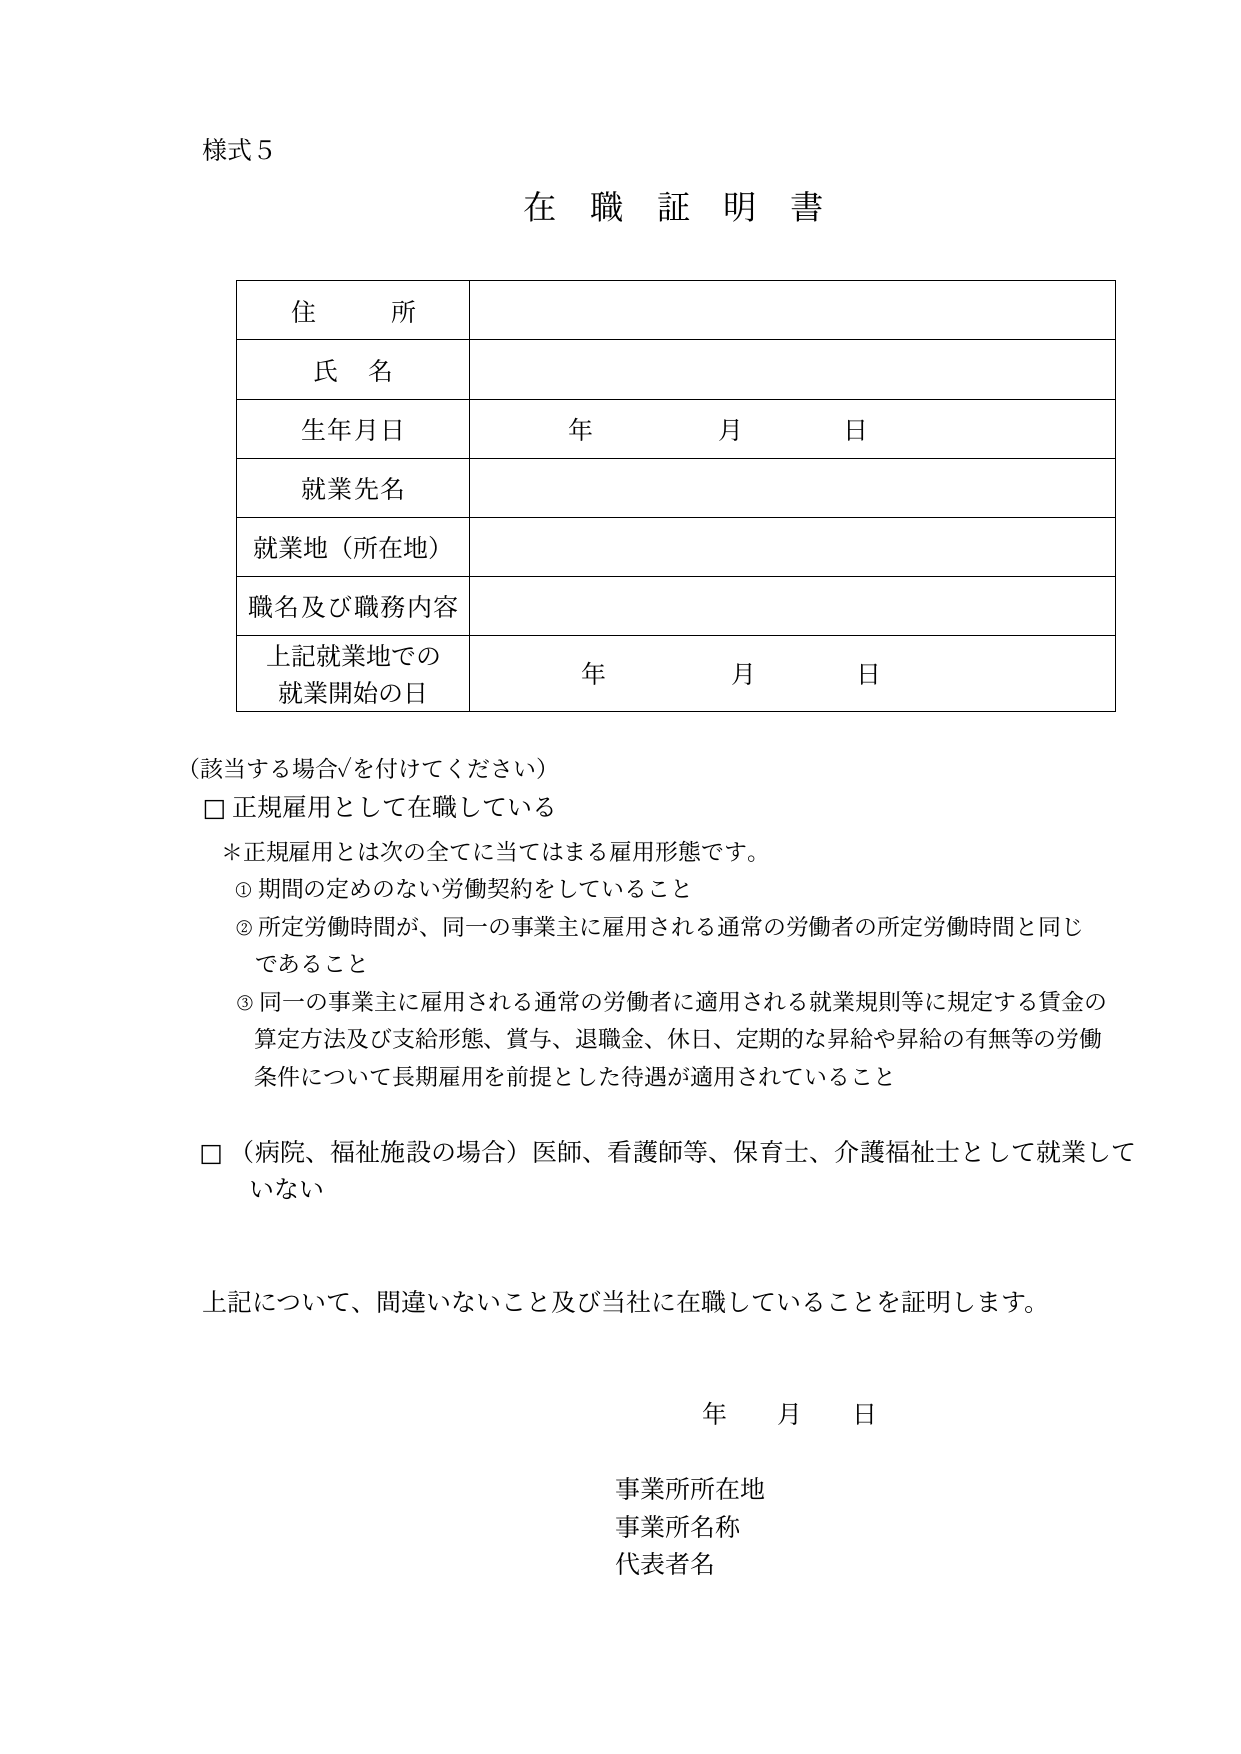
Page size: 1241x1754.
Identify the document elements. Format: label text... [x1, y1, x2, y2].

text 様式５ [177, 130, 1137, 168]
table_cell [470, 459, 1115, 517]
text □ 正規雇用として在職している [177, 787, 1137, 824]
text ① 期間の定めのない労働契約をしていること [177, 869, 1152, 907]
table_header [470, 281, 1115, 339]
text （該当する場合✓を付けてください） [177, 749, 1137, 787]
table_cell 上記就業地での 就業開始の日 [237, 636, 469, 711]
table_cell 職名及び職務内容 [237, 577, 469, 635]
text ③ 同一の事業主に雇用される通常の労働者に適用される就業規則等に規定する賃金の算定方法及び支給形態、賞与、退職金、休日、定期的な昇給や昇給の有無等の労働条件について長期雇用を前提とした待遇が適用されていること [236, 982, 1108, 1094]
table_cell 生年月日 [237, 400, 469, 457]
table_cell [470, 340, 1115, 398]
text ② 所定労働時間が、同一の事業主に雇用される通常の労働者の所定労働時間と同じであること [235, 907, 1093, 982]
text ＊正規雇用とは次の全てに当てはまる雇用形態です。 [177, 832, 1152, 869]
table_header 住 所 [237, 281, 469, 339]
text 在 職 証 明 書 [177, 168, 1137, 243]
text 事業所所在地 [527, 1469, 1137, 1507]
table_cell 年 月 日 [470, 636, 1115, 711]
text 代表者名 [527, 1544, 1137, 1582]
table_cell 年 月 日 [470, 400, 1115, 457]
text 年 月 日 [615, 1394, 1137, 1432]
text 事業所名称 [527, 1507, 1137, 1544]
table_cell 就業地（所在地） [237, 518, 469, 576]
text □ （病院、福祉施設の場合）医師、看護師等、保育士、介護福祉士として就業していない [199, 1132, 1137, 1207]
table_cell [470, 518, 1115, 576]
table_cell 就業先名 [237, 459, 469, 517]
table_cell [470, 577, 1115, 635]
table_cell 氏名 [237, 340, 469, 398]
text 上記について、間違いないこと及び当社に在職していることを証明します。 [177, 1282, 1137, 1319]
